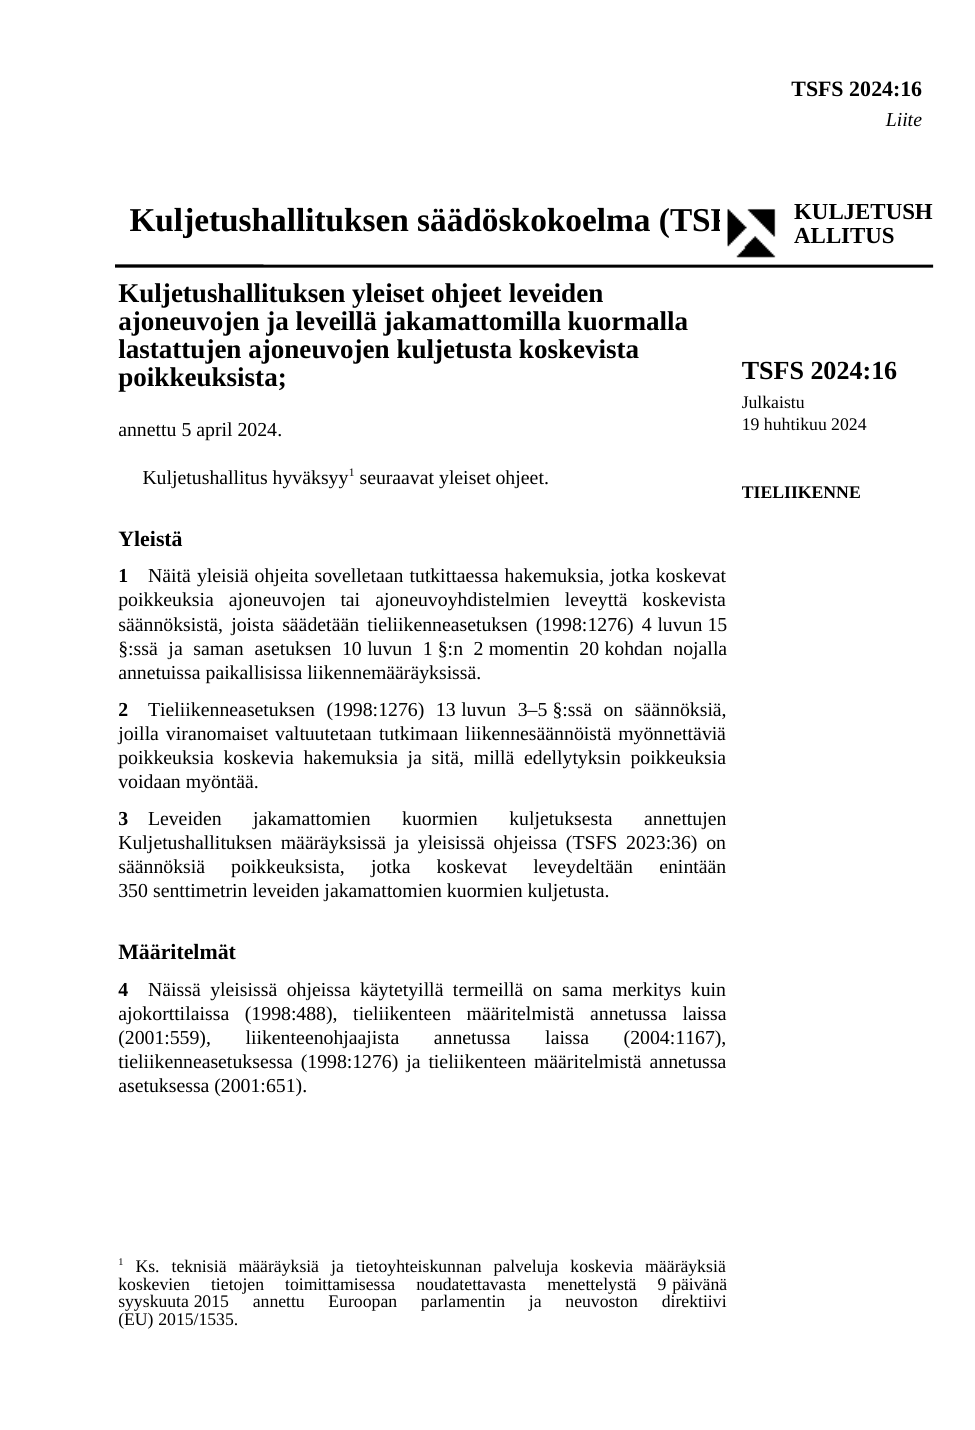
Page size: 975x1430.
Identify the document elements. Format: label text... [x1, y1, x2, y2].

table_header Kuljetushallituksen säädöskokoelma (TSFS) [118, 198, 709, 261]
text annettu . [118, 417, 727, 441]
text 4 Näissä yleisissä ohjeissa käytetyillä termeillä on sama merkitys kuin ajokorttilaissa (1998:488), tieliikenteen määritelmistä annetussa laissa (2001:559), liikenteenohjaajista annetussa laissa (2004:1167), tieliikenneasetuksessa (1998:1276) ja tieliikenteen määritelmistä annetussa asetuksessa (2001:651). [118, 977, 727, 1097]
table_header Kuljetushallitus [783, 198, 960, 261]
text 2 Tieliikenneasetuksen (1998:1276) 13 luvun 3–5 §:ssä on säännöksiä, joilla viranomaiset valtuutetaan tutkimaan liikennesäännöistä myönnettäviä poikkeuksia koskevia hakemuksia ja sitä, millä edellytyksin poikkeuksia voidaan myöntää. [118, 697, 727, 793]
text Kuljetushallituksen yleiset ohjeet [118, 280, 727, 392]
text 3 Leveiden jakamattomien kuormien kuljetuksesta annettujen Kuljetushallituksen määräyksissä ja yleisissä ohjeissa (TSFS 2023:36) on säännöksiä poikkeuksista, jotka koskevat leveydeltään enintään 350 senttimetrin leveiden jakamattomien kuormien kuljetusta. [118, 806, 727, 902]
table_header [709, 198, 783, 261]
text Yleistä [118, 527, 727, 551]
picture [720, 200, 783, 259]
text Kuljetushallitus hyväksyy seuraavat yleiset ohjeet. [118, 465, 727, 489]
text 1 Näitä yleisiä ohjeita sovelletaan tutkittaessa hakemuksia, jotka koskevat poikkeuksia ajoneuvojen tai ajoneuvoyhdistelmien leveyttä koskevista säännöksistä, joista säädetään tieliikenneasetuksen (1998:1276) 4 luvun 15 §:ssä ja saman asetuksen 10 luvun 1 §:n 2 momentin 20 kohdan nojalla annetuissa paikallisissa liikennemääräyksissä. [118, 563, 727, 684]
text Määritelmät [118, 940, 727, 964]
